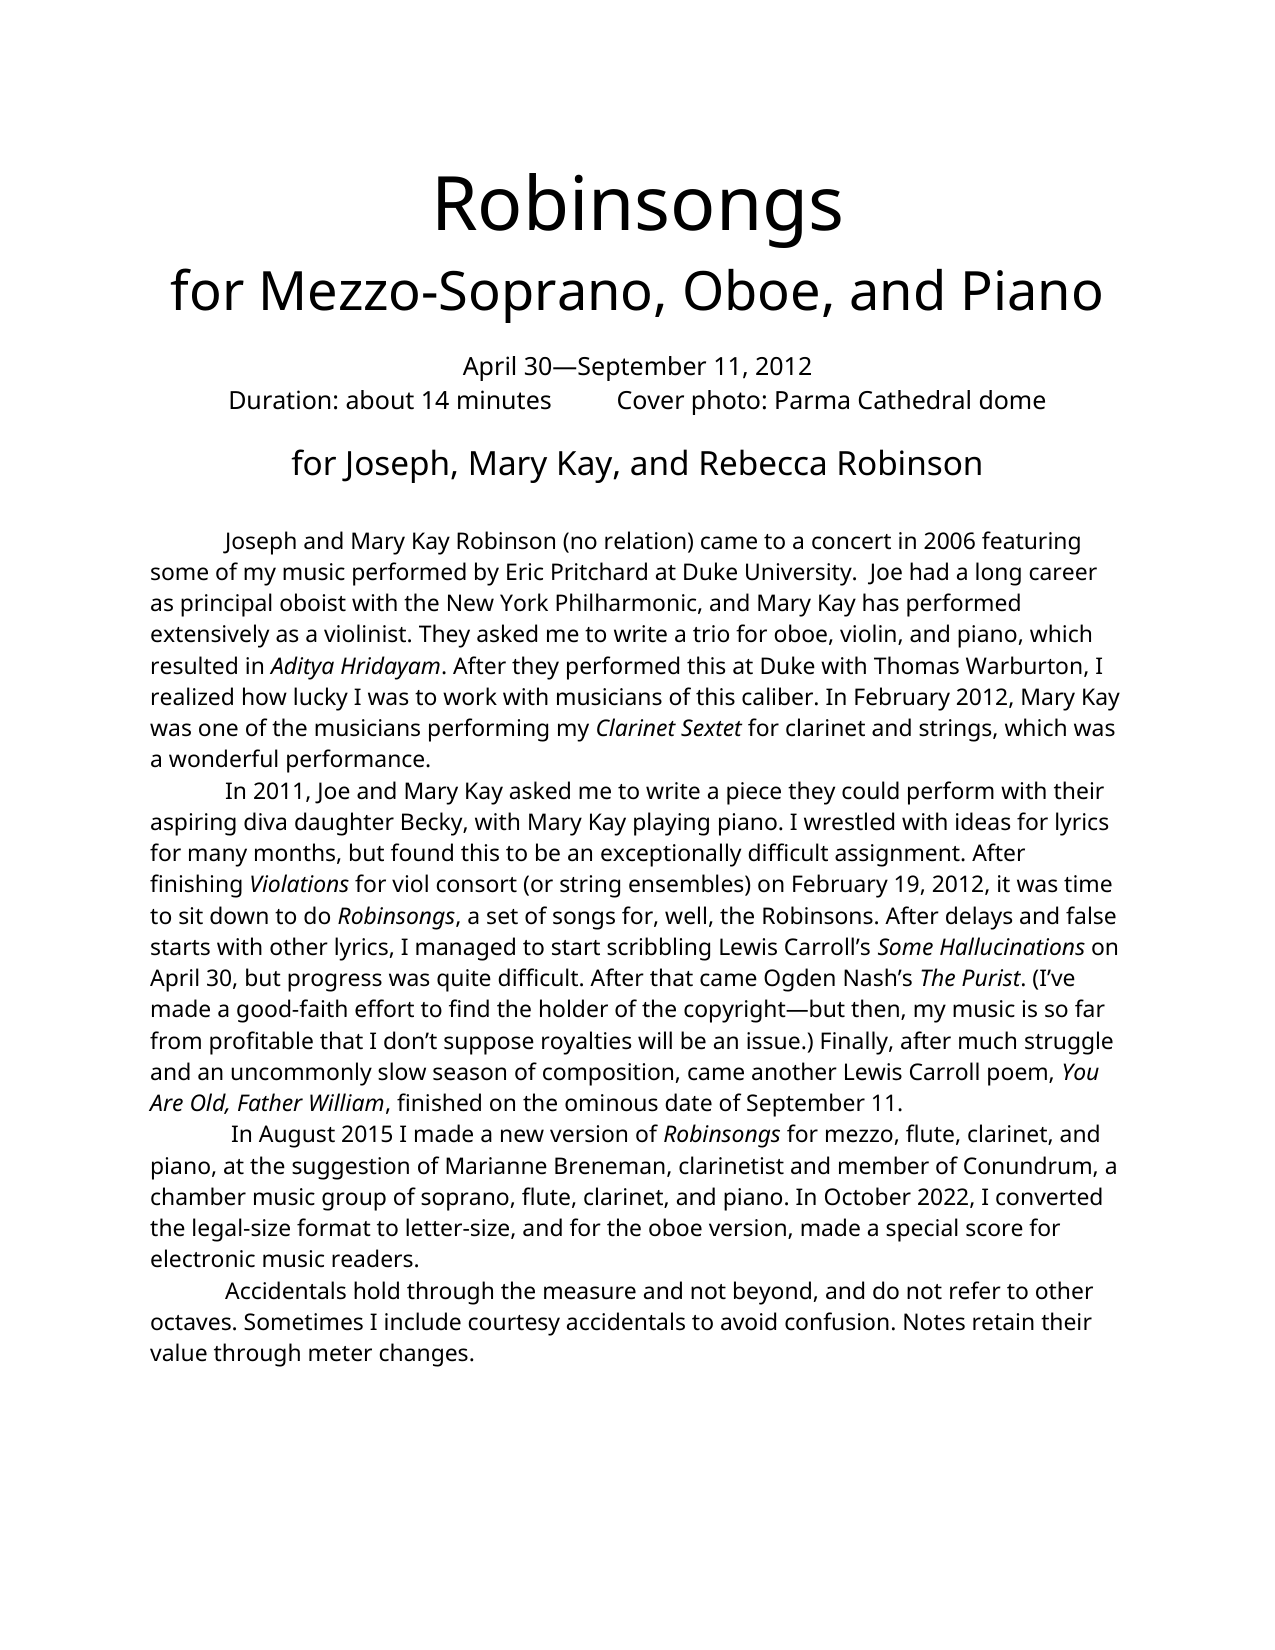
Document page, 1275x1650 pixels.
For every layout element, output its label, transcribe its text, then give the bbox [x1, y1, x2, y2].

text for Mezzo-Soprano, Oboe, and Piano [150, 252, 1125, 326]
text Robinsongs [150, 150, 1125, 252]
text In 2011, Joe and Mary Kay asked me to write a piece they could perform with their aspiring diva daughter Becky, with Mary Kay playing piano. I wrestled with ideas for lyrics for many months, but found this to be an exceptionally difficult assignment. After finishing Violations for viol consort (or string ensembles) on February 19, 2012, it was time to sit down to do Robinsongs, a set of songs for, well, the Robinsons. After delays and false starts with other lyrics, I managed to start scribbling Lewis Carroll’s Some Hallucinations on April 30, but progress was quite difficult. After that came Ogden Nash’s The Purist. (I’ve made a good-faith effort to find the holder of the copyright—but then, my music is so far from profitable that I don’t suppose royalties will be an issue.) Finally, after much struggle and an uncommonly slow season of composition, came another Lewis Carroll poem, You Are Old, Father William, finished on the ominous date of September 11. [150, 774, 1125, 1118]
text Joseph and Mary Kay Robinson (no relation) came to a concert in 2006 featuring some of my music performed by Eric Pritchard at Duke University. Joe had a long career as principal oboist with the New York Philharmonic, and Mary Kay has performed extensively as a violinist. They asked me to write a trio for oboe, violin, and piano, which resulted in Aditya Hridayam. After they performed this at Duke with Thomas Warburton, I realized how lucky I was to work with musicians of this caliber. In February 2012, Mary Kay was one of the musicians performing my Clarinet Sextet for clarinet and strings, which was a wonderful performance. [150, 524, 1125, 774]
text Duration: about 14 minutes Cover photo: Parma Cathedral dome [150, 383, 1125, 417]
text Accidentals hold through the measure and not beyond, and do not refer to other octaves. Sometimes I include courtesy accidentals to avoid confusion. Notes retain their value through meter changes. [150, 1274, 1125, 1368]
text In August 2015 I made a new version of Robinsongs for mezzo, flute, clarinet, and piano, at the suggestion of Marianne Breneman, clarinetist and member of Conundrum, a chamber music group of soprano, flute, clarinet, and piano. In October 2022, I converted the legal-size format to letter-size, and for the oboe version, made a special score for electronic music readers. [150, 1118, 1125, 1274]
text for Joseph, Mary Kay, and Rebecca Robinson [150, 439, 1125, 485]
text April 30—September 11, 2012 [150, 349, 1125, 383]
